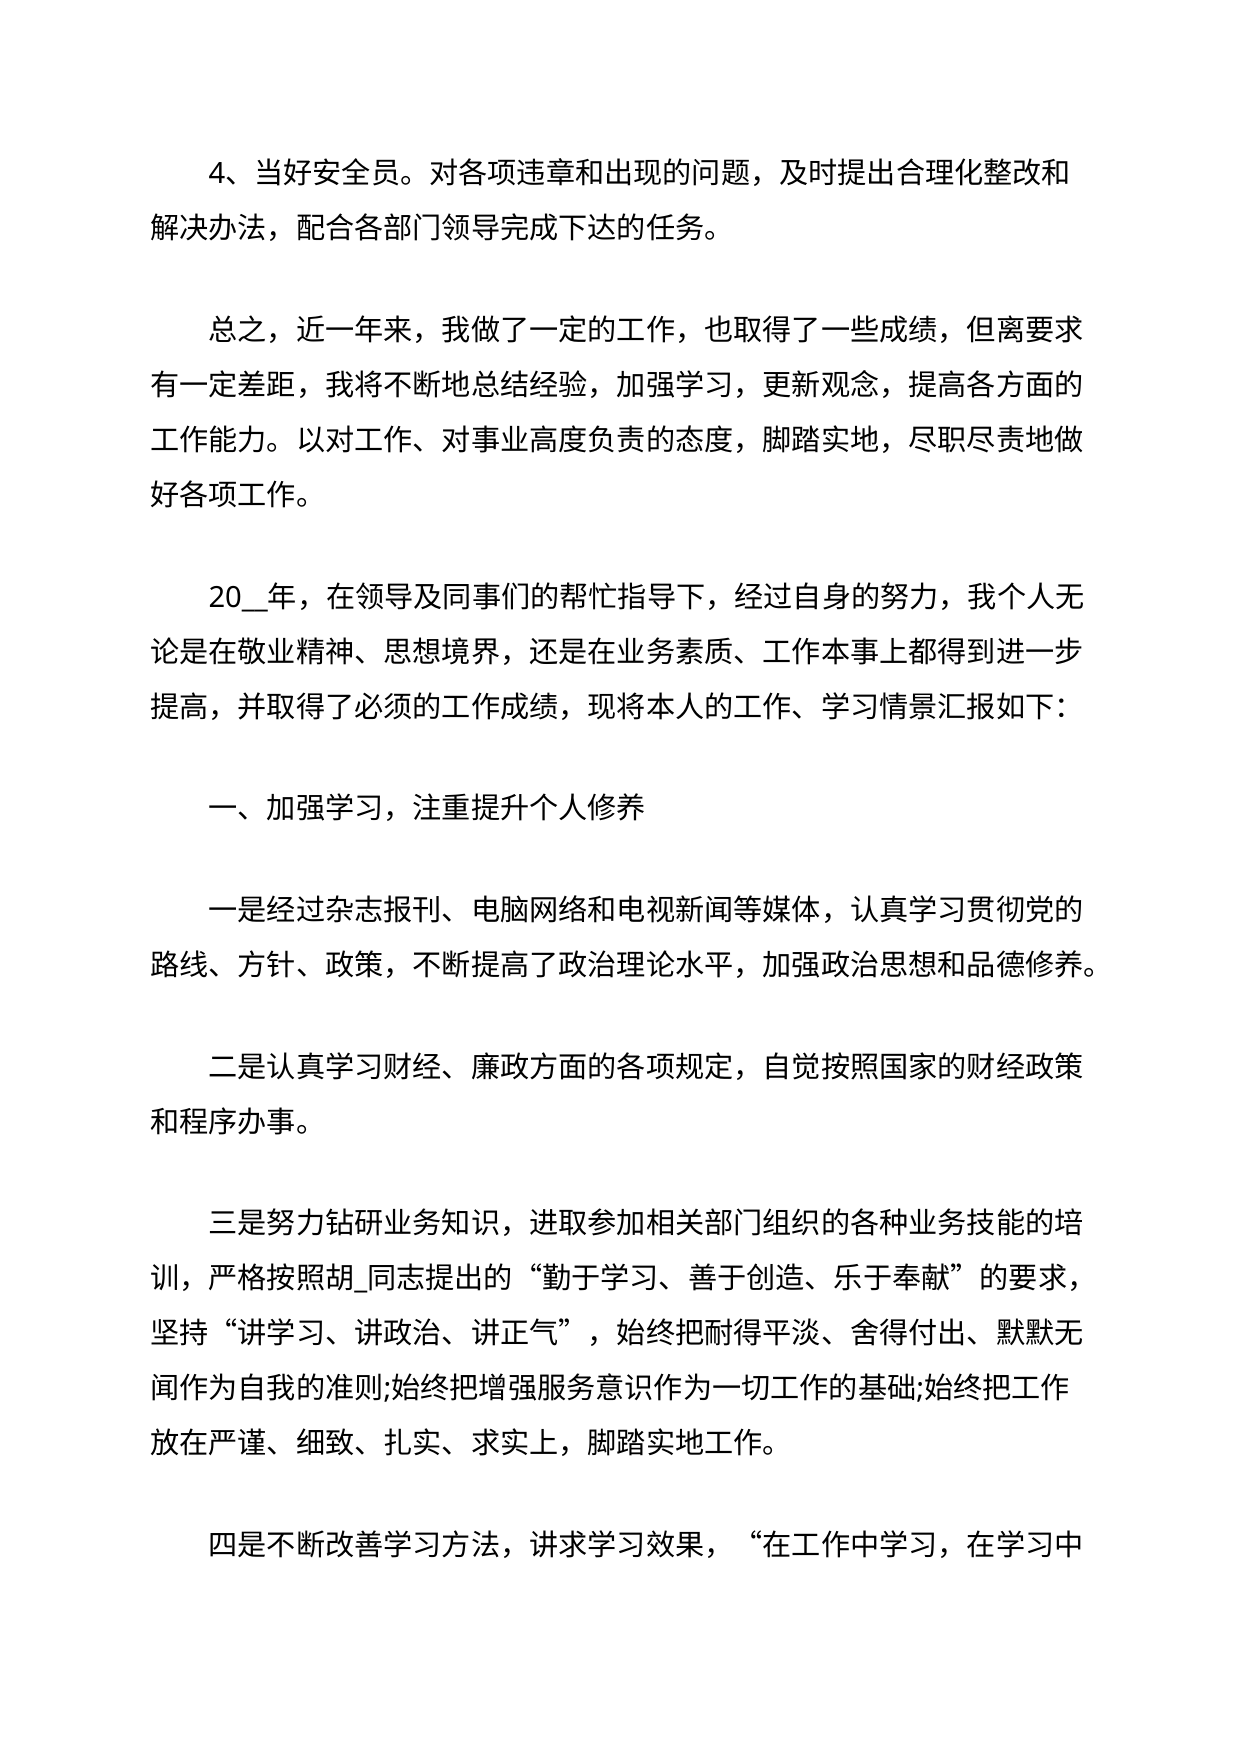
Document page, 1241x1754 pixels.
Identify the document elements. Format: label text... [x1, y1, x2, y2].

text 总之，近一年来，我做了一定的工作，也取得了一些成绩，但离要求有一定差距，我将不断地总结经验，加强学习，更新观念，提高各方面的工作能力。以对工作、对事业高度负责的态度，脚踏实地，尽职尽责地做好各项工作。 [150, 307, 1090, 514]
text 4、当好安全员。对各项违章和出现的问题，及时提出合理化整改和解决办法，配合各部门领导完成下达的任务。 [150, 150, 1090, 247]
text 20__年，在领导及同事们的帮忙指导下，经过自身的努力，我个人无论是在敬业精神、思想境界，还是在业务素质、工作本事上都得到进一步提高，并取得了必须的工作成绩，现将本人的工作、学习情景汇报如下： [150, 573, 1090, 725]
text 一、加强学习，注重提升个人修养 [150, 785, 1090, 827]
text 一是经过杂志报刊、电脑网络和电视新闻等媒体，认真学习贯彻党的路线、方针、政策，不断提高了政治理论水平，加强政治思想和品德修养。 [150, 887, 1090, 984]
text 二是认真学习财经、廉政方面的各项规定，自觉按照国家的财经政策和程序办事。 [150, 1043, 1090, 1141]
text 三是努力钻研业务知识，进取参加相关部门组织的各种业务技能的培训，严格按照胡_同志提出的“勤于学习、善于创造、乐于奉献”的要求，坚持“讲学习、讲政治、讲正气”，始终把耐得平淡、舍得付出、默默无闻作为自我的准则;始终把增强服务意识作为一切工作的基础;始终把工作放在严谨、细致、扎实、求实上，脚踏实地工作。 [150, 1200, 1090, 1462]
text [150, 1522, 1090, 1564]
